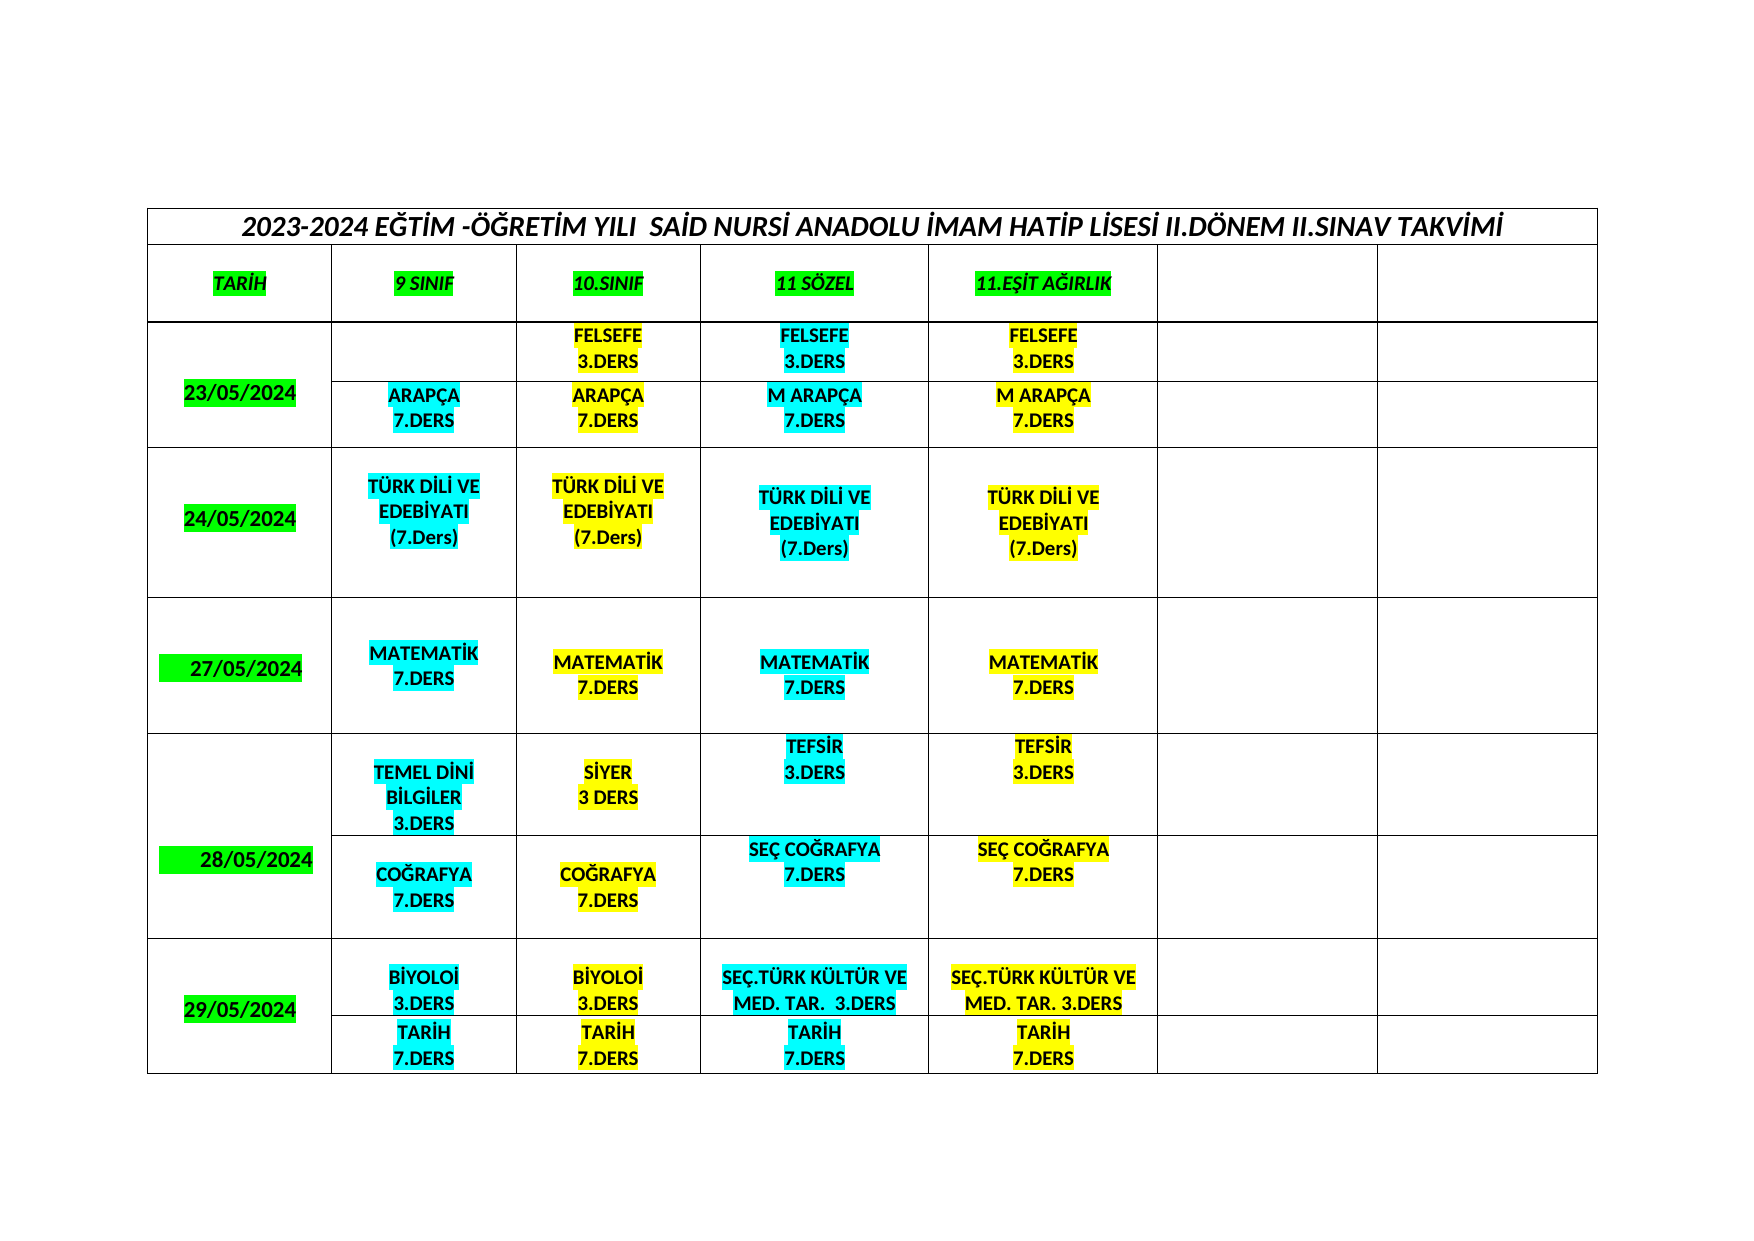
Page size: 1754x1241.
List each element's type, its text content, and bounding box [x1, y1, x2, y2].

table_cell TARİH 7.DERS [929, 1016, 1157, 1073]
table_header 2023-2024 EĞTİM -ÖĞRETİM YILI SAİD NURSİ ANADOLU İMAM HATİP LİSESİ II.DÖNEM II.SINAV TAKVİMİ [148, 209, 1597, 244]
table_cell M ARAPÇA 7.DERS [929, 382, 1157, 447]
table_cell [332, 323, 516, 381]
table_cell [1158, 382, 1377, 447]
table_cell SEÇ COĞRAFYA 7.DERS [929, 836, 1157, 938]
table_cell [1158, 448, 1377, 597]
table_cell TEFSİR 3.DERS [929, 734, 1157, 835]
table_cell M ARAPÇA 7.DERS [701, 382, 928, 447]
table_cell ARAPÇA 7.DERS [332, 382, 516, 447]
table_cell [1378, 734, 1597, 835]
table_cell BİYOLOİ 3.DERS [332, 939, 516, 1015]
table_cell [1378, 323, 1597, 381]
table_cell MATEMATİK 7.DERS [517, 598, 700, 732]
table_cell TARİH 7.DERS [701, 1016, 928, 1073]
table_cell [1378, 382, 1597, 447]
table_cell [1158, 836, 1377, 938]
table_cell MATEMATİK 7.DERS [332, 598, 516, 732]
table_cell [1158, 598, 1377, 732]
table_cell [1158, 245, 1377, 321]
table_cell TEFSİR 3.DERS [701, 734, 928, 835]
table_cell 24/05/2024 [148, 448, 331, 597]
table_cell [1158, 323, 1377, 381]
table_cell 23/05/2024 [148, 323, 331, 447]
table_cell TÜRK DİLİ VE EDEBİYATI (7.Ders) [332, 448, 516, 597]
table_cell TARİH 7.DERS [517, 1016, 700, 1073]
table_cell SİYER 3 DERS [517, 734, 700, 835]
table_cell BİYOLOİ 3.DERS [517, 939, 700, 1015]
table_cell ARAPÇA 7.DERS [517, 382, 700, 447]
table_cell [1378, 1016, 1597, 1073]
table_cell SEÇ.TÜRK KÜLTÜR VE MED. TAR. 3.DERS [929, 939, 1157, 1015]
table_cell 27/05/2024 [148, 598, 331, 732]
table_cell 28/05/2024 [148, 734, 331, 938]
table_cell SEÇ COĞRAFYA 7.DERS [701, 836, 928, 938]
table_cell TARİH 7.DERS [332, 1016, 516, 1073]
table_cell MATEMATİK 7.DERS [701, 598, 928, 732]
table_cell COĞRAFYA 7.DERS [332, 836, 516, 938]
table_cell [1378, 836, 1597, 938]
table_cell [1378, 448, 1597, 597]
table_cell [1378, 245, 1597, 321]
table_cell SEÇ.TÜRK KÜLTÜR VE MED. TAR. 3.DERS [701, 939, 928, 1015]
table_cell TARİH [148, 245, 331, 321]
table_cell TÜRK DİLİ VE EDEBİYATI (7.Ders) [517, 448, 700, 597]
table_cell FELSEFE 3.DERS [701, 323, 928, 381]
table_cell FELSEFE 3.DERS [929, 323, 1157, 381]
table_cell [1158, 734, 1377, 835]
table_cell [1378, 939, 1597, 1015]
table_cell COĞRAFYA 7.DERS [517, 836, 700, 938]
table_cell 29/05/2024 [148, 939, 331, 1073]
table_cell MATEMATİK 7.DERS [929, 598, 1157, 732]
table_cell [1158, 939, 1377, 1015]
table_cell [1378, 598, 1597, 732]
table_cell TÜRK DİLİ VE EDEBİYATI (7.Ders) [929, 448, 1157, 597]
table_cell [1158, 1016, 1377, 1073]
table_cell TÜRK DİLİ VE EDEBİYATI (7.Ders) [701, 448, 928, 597]
table_cell TEMEL DİNİ BİLGİLER 3.DERS [332, 734, 516, 835]
table_cell FELSEFE 3.DERS [517, 323, 700, 381]
table_cell 9 SINIF [332, 245, 516, 321]
table_cell 10.SINIF [517, 245, 700, 321]
table_cell 11 SÖZEL [701, 245, 928, 321]
table_cell 11.EŞİT AĞIRLIK [929, 245, 1157, 321]
